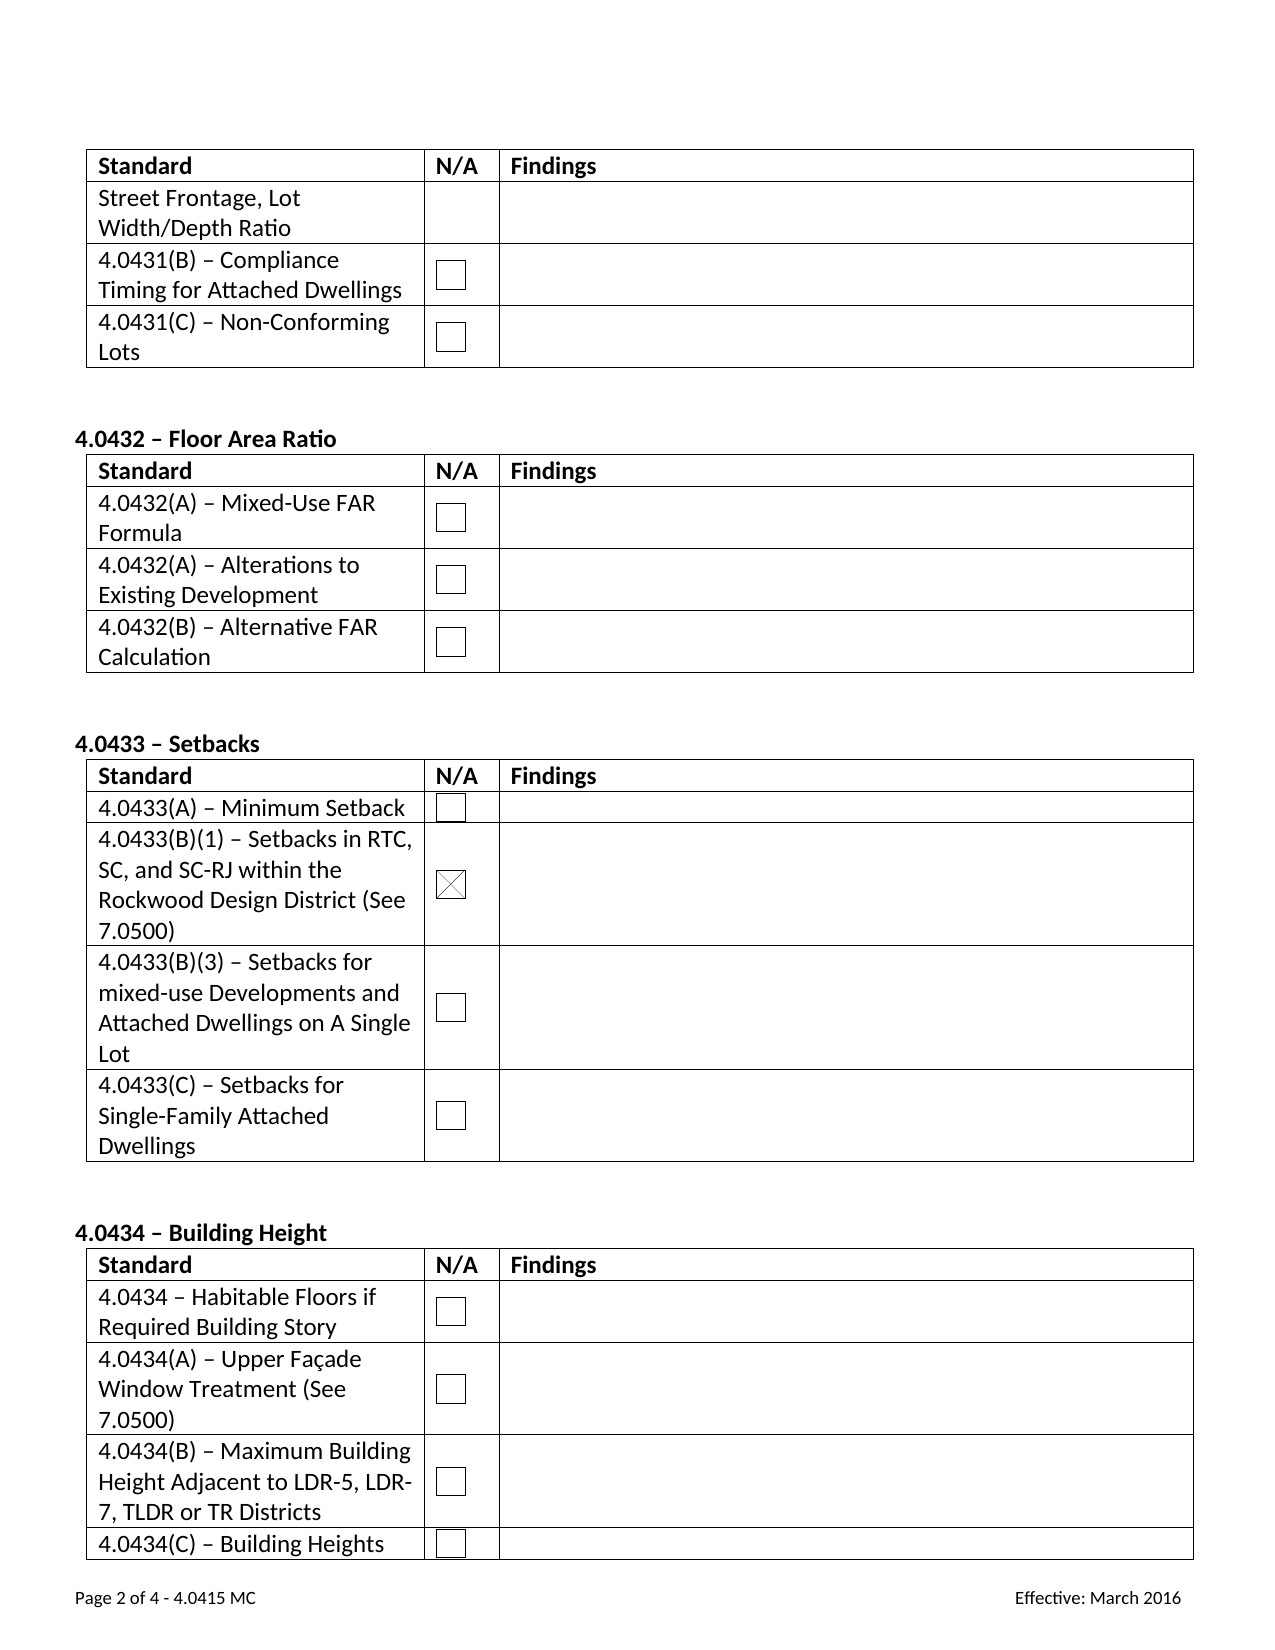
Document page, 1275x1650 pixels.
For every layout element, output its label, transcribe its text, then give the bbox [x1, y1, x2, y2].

table_cell 4.0433(C) – Setbacks for Single-Family Attached Dwellings [87, 1070, 424, 1161]
table_header N/A [425, 1249, 499, 1280]
table_header Standard [87, 1249, 424, 1280]
subtitle 4.0433 – Setbacks [75, 728, 1200, 759]
table_cell [500, 1281, 1193, 1342]
table_cell [425, 1528, 499, 1558]
table_cell 4.0432(A) – Mixed-Use FAR Formula [87, 487, 424, 548]
table_cell 4.0433(A) – Minimum Setback [87, 792, 424, 822]
table_cell [425, 306, 499, 367]
table_header Findings [500, 150, 1193, 181]
table_cell [500, 487, 1193, 548]
table_header Standard [87, 760, 424, 791]
table_cell 4.0434 – Habitable Floors if Required Building Story [87, 1281, 424, 1342]
table_header N/A [425, 150, 499, 181]
table_cell 4.0432(B) – Alternative FAR Calculation [87, 611, 424, 672]
table_cell 4.0434(A) – Upper Façade Window Treatment (See 7.0500) [87, 1343, 424, 1434]
table_cell [425, 823, 499, 945]
table_cell [425, 792, 499, 822]
table_cell 4.0431(B) – Compliance Timing for Attached Dwellings [87, 244, 424, 305]
table_cell [500, 946, 1193, 1068]
table_cell [425, 946, 499, 1068]
table_header N/A [425, 760, 499, 791]
table_header N/A [425, 455, 499, 486]
table_cell [500, 611, 1193, 672]
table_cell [87, 182, 424, 243]
table_header Findings [500, 1249, 1193, 1280]
table_cell [425, 1343, 499, 1434]
table_header Standard [87, 150, 424, 181]
table_header Standard [87, 455, 424, 486]
table_cell [500, 1343, 1193, 1434]
table_header Findings [500, 760, 1193, 791]
table_cell [500, 1528, 1193, 1558]
table_cell [500, 1435, 1193, 1527]
table_cell [425, 549, 499, 610]
table_cell [500, 306, 1193, 367]
table_cell [425, 1435, 499, 1527]
table_cell [500, 1070, 1193, 1161]
table_cell 4.0434(B) – Height Adjacent to LDR-5, LDR-7, TLDR or TR Districts [87, 1435, 424, 1527]
table_cell [425, 487, 499, 548]
table_cell [500, 792, 1193, 822]
table_cell [425, 244, 499, 305]
table_cell [500, 182, 1193, 243]
table_cell 4.0431(C) – Non-Conforming Lots [87, 306, 424, 367]
table_cell [425, 182, 499, 243]
table_header Findings [500, 455, 1193, 486]
table_cell 4.0433(B)(1) – Setbacks in RTC, SC, and SC-RJ within the Rockwood Design District (See 7.0500) [87, 823, 424, 945]
table_cell [500, 549, 1193, 610]
table_cell 4.0432(A) – Alterations to Existing Development [87, 549, 424, 610]
table_cell [500, 823, 1193, 945]
table_cell [425, 611, 499, 672]
table_cell [500, 244, 1193, 305]
subtitle 4.0432 – Floor Area Ratio [75, 424, 1200, 454]
table_cell [425, 1070, 499, 1161]
table_cell 4.0433(B)(3) – Setbacks for mixed-use Developments and Attached Dwellings on A Single Lot [87, 946, 424, 1068]
table_cell [425, 1281, 499, 1342]
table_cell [87, 1528, 424, 1558]
subtitle 4.0434 – Building Height [75, 1218, 1200, 1248]
